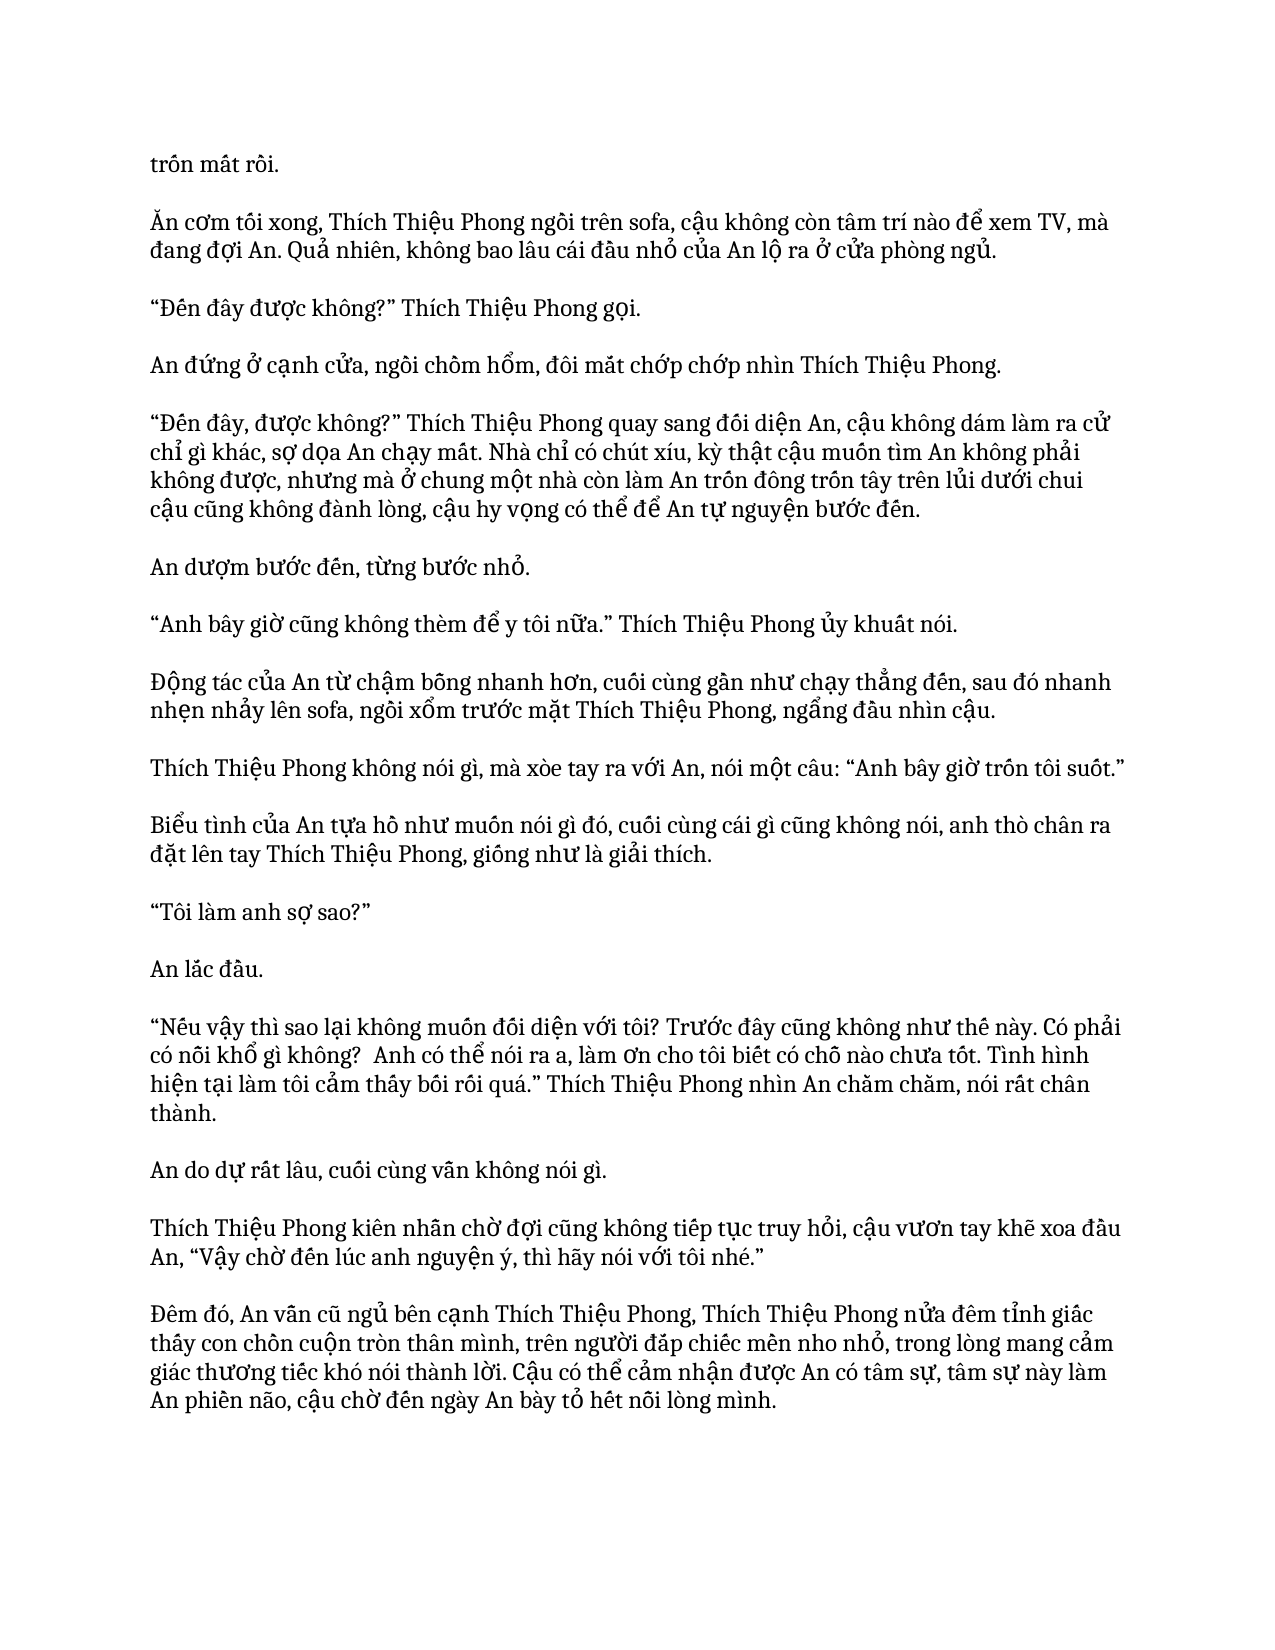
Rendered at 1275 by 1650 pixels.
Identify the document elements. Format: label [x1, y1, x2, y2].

text [150, 150, 1125, 1472]
